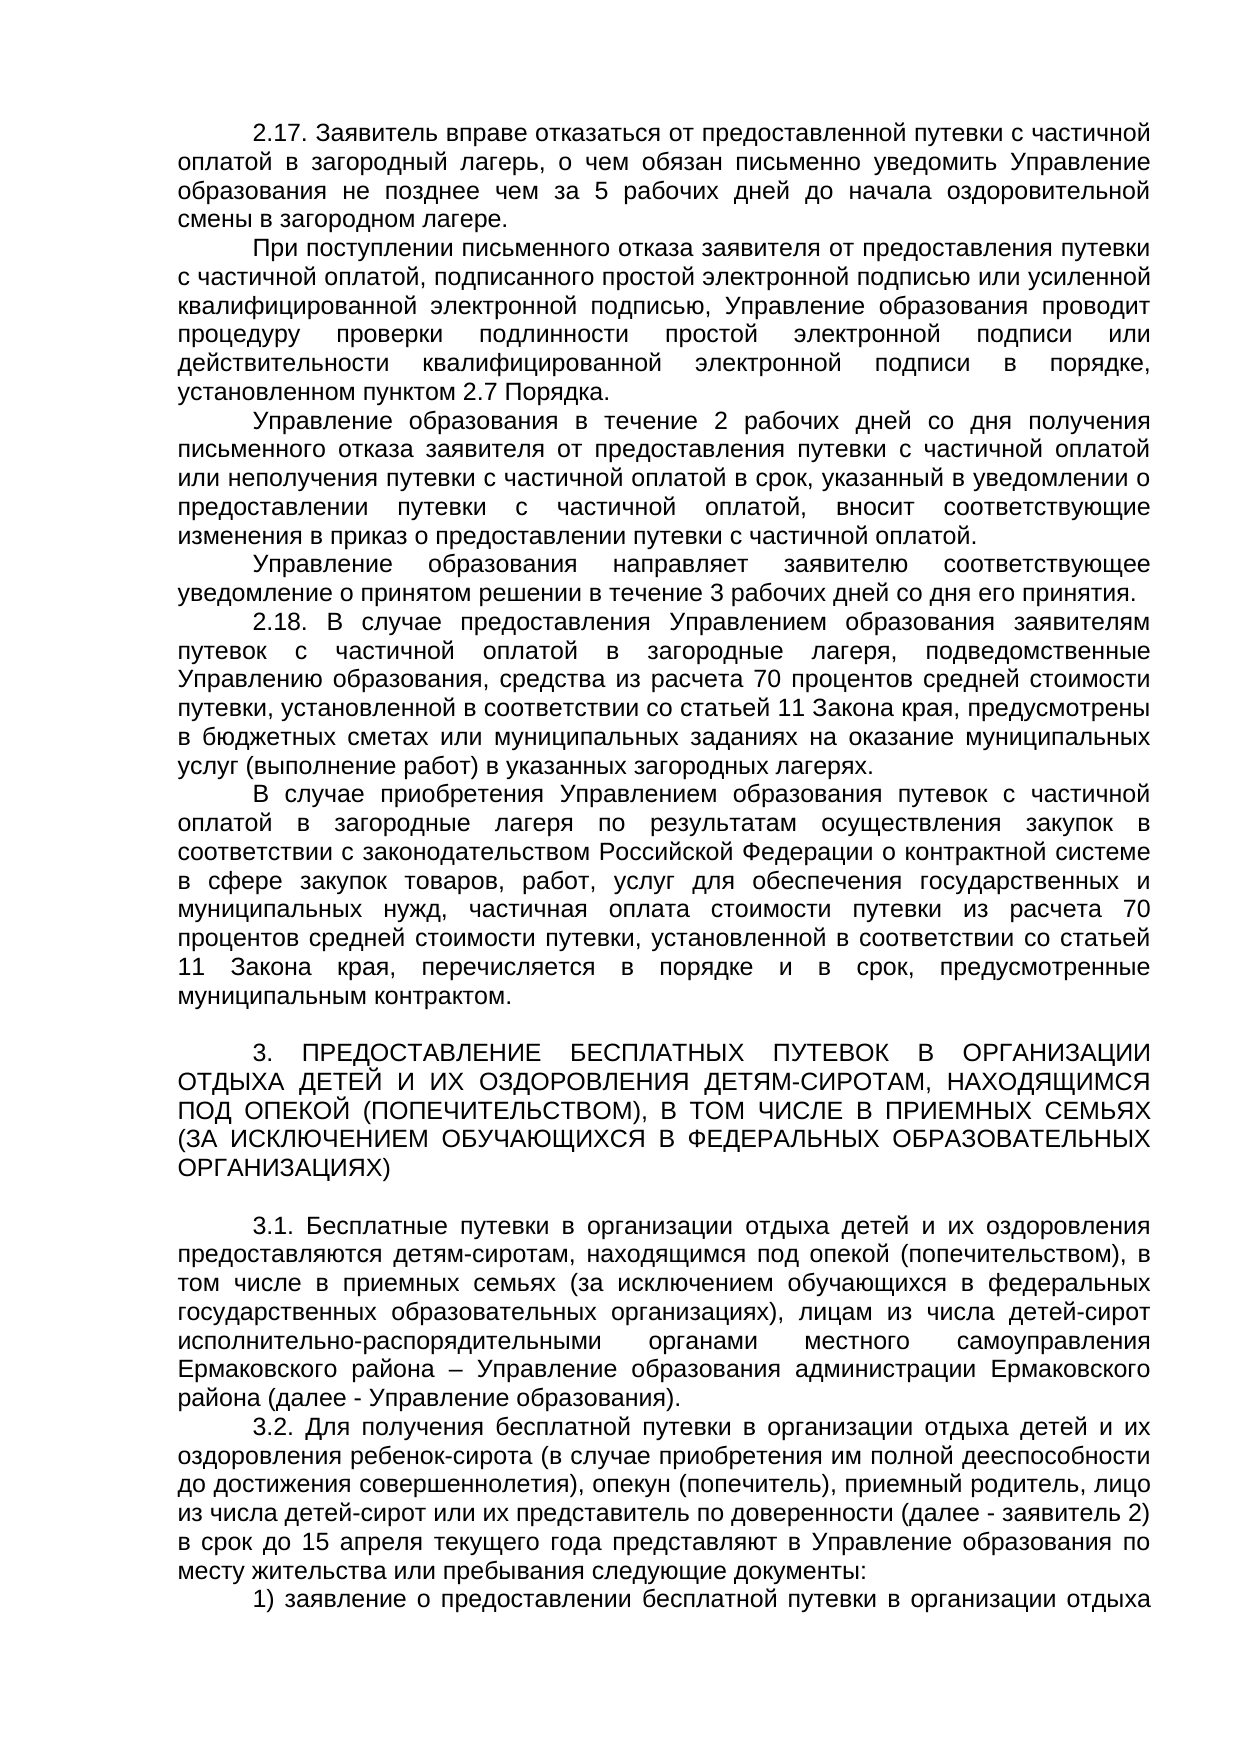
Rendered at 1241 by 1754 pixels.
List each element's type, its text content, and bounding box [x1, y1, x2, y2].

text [177, 1584, 1152, 1613]
text 3. ПРЕДОСТАВЛЕНИЕ БЕСПЛАТНЫХ ПУТЕВОК В ОРГАНИЗАЦИИ ОТДЫХА ДЕТЕЙ И ИХ ОЗДОРОВЛЕНИЯ ДЕТЯМ-СИРОТАМ, НАХОДЯЩИМСЯ ПОД ОПЕКОЙ (ПОПЕЧИТЕЛЬСТВОМ), В ТОМ ЧИСЛЕ В ПРИЕМНЫХ СЕМЬЯХ (ЗА ИСКЛЮЧЕНИЕМ ОБУЧАЮЩИХСЯ В ФЕДЕРАЛЬНЫХ ОБРАЗОВАТЕЛЬНЫХ ОРГАНИЗАЦИЯХ) [177, 1038, 1152, 1182]
text 2.18. В случае предоставления Управлением образования заявителям путевок с частичной оплатой в загородные лагеря, подведомственные Управлению образования, средства из расчета 70 процентов средней стоимости путевки, установленной в соответствии со статьей 11 Закона края, предусмотрены в бюджетных сметах или муниципальных заданиях на оказание муниципальных услуг (выполнение работ) в указанных загородных лагерях. [177, 607, 1152, 779]
text 3.2. Для получения бесплатной путевки в организации отдыха детей и их оздоровления ребенок-сирота (в случае приобретения им полной дееспособности до достижения совершеннолетия), опекун (попечитель), приемный родитель, лицо из числа детей-сирот или их представитель по доверенности (далее - заявитель 2) в срок до 15 апреля текущего года представляют в Управление образования по месту жительства или пребывания следующие документы: [177, 1412, 1152, 1584]
text Управление образования направляет заявителю соответствующее уведомление о принятом решении в течение 3 рабочих дней со дня его принятия. [177, 549, 1152, 607]
text При поступлении письменного отказа заявителя от предоставления путевки с частичной оплатой, подписанного простой электронной подписью или усиленной квалифицированной электронной подписью, Управление образования проводит процедуру проверки подлинности простой электронной подписи или действительности квалифицированной электронной подписи в порядке, установленном пунктом 2.7 Порядка. [177, 233, 1152, 406]
text 2.17. Заявитель вправе отказаться от предоставленной путевки с частичной оплатой в загородный лагерь, о чем обязан письменно уведомить Управление образования не позднее чем за 5 рабочих дней до начала оздоровительной смены в загородном лагере. [177, 118, 1152, 233]
text 3.1. Бесплатные путевки в организации отдыха детей и их оздоровления предоставляются детям-сиротам, находящимся под опекой (попечительством), в том числе в приемных семьях (за исключением обучающихся в федеральных государственных образовательных организациях), лицам из числа детей-сирот исполнительно-распорядительными органами местного самоуправления Ермаковского района – Управление образования администрации Ермаковского района (далее - Управление образования). [177, 1211, 1152, 1412]
text Управление образования в течение 2 рабочих дней со дня получения письменного отказа заявителя от предоставления путевки с частичной оплатой или неполучения путевки с частичной оплатой в срок, указанный в уведомлении о предоставлении путевки с частичной оплатой, вносит соответствующие изменения в приказ о предоставлении путевки с частичной оплатой. [177, 406, 1152, 549]
text В случае приобретения Управлением образования путевок с частичной оплатой в загородные лагеря по результатам осуществления закупок в соответствии с законодательством Российской Федерации о контрактной системе в сфере закупок товаров, работ, услуг для обеспечения государственных и муниципальных нужд, частичная оплата стоимости путевки из расчета 70 процентов средней стоимости путевки, установленной в соответствии со статьей 11 Закона края, перечисляется в порядке и в срок, предусмотренные муниципальным контрактом. [177, 779, 1152, 1009]
